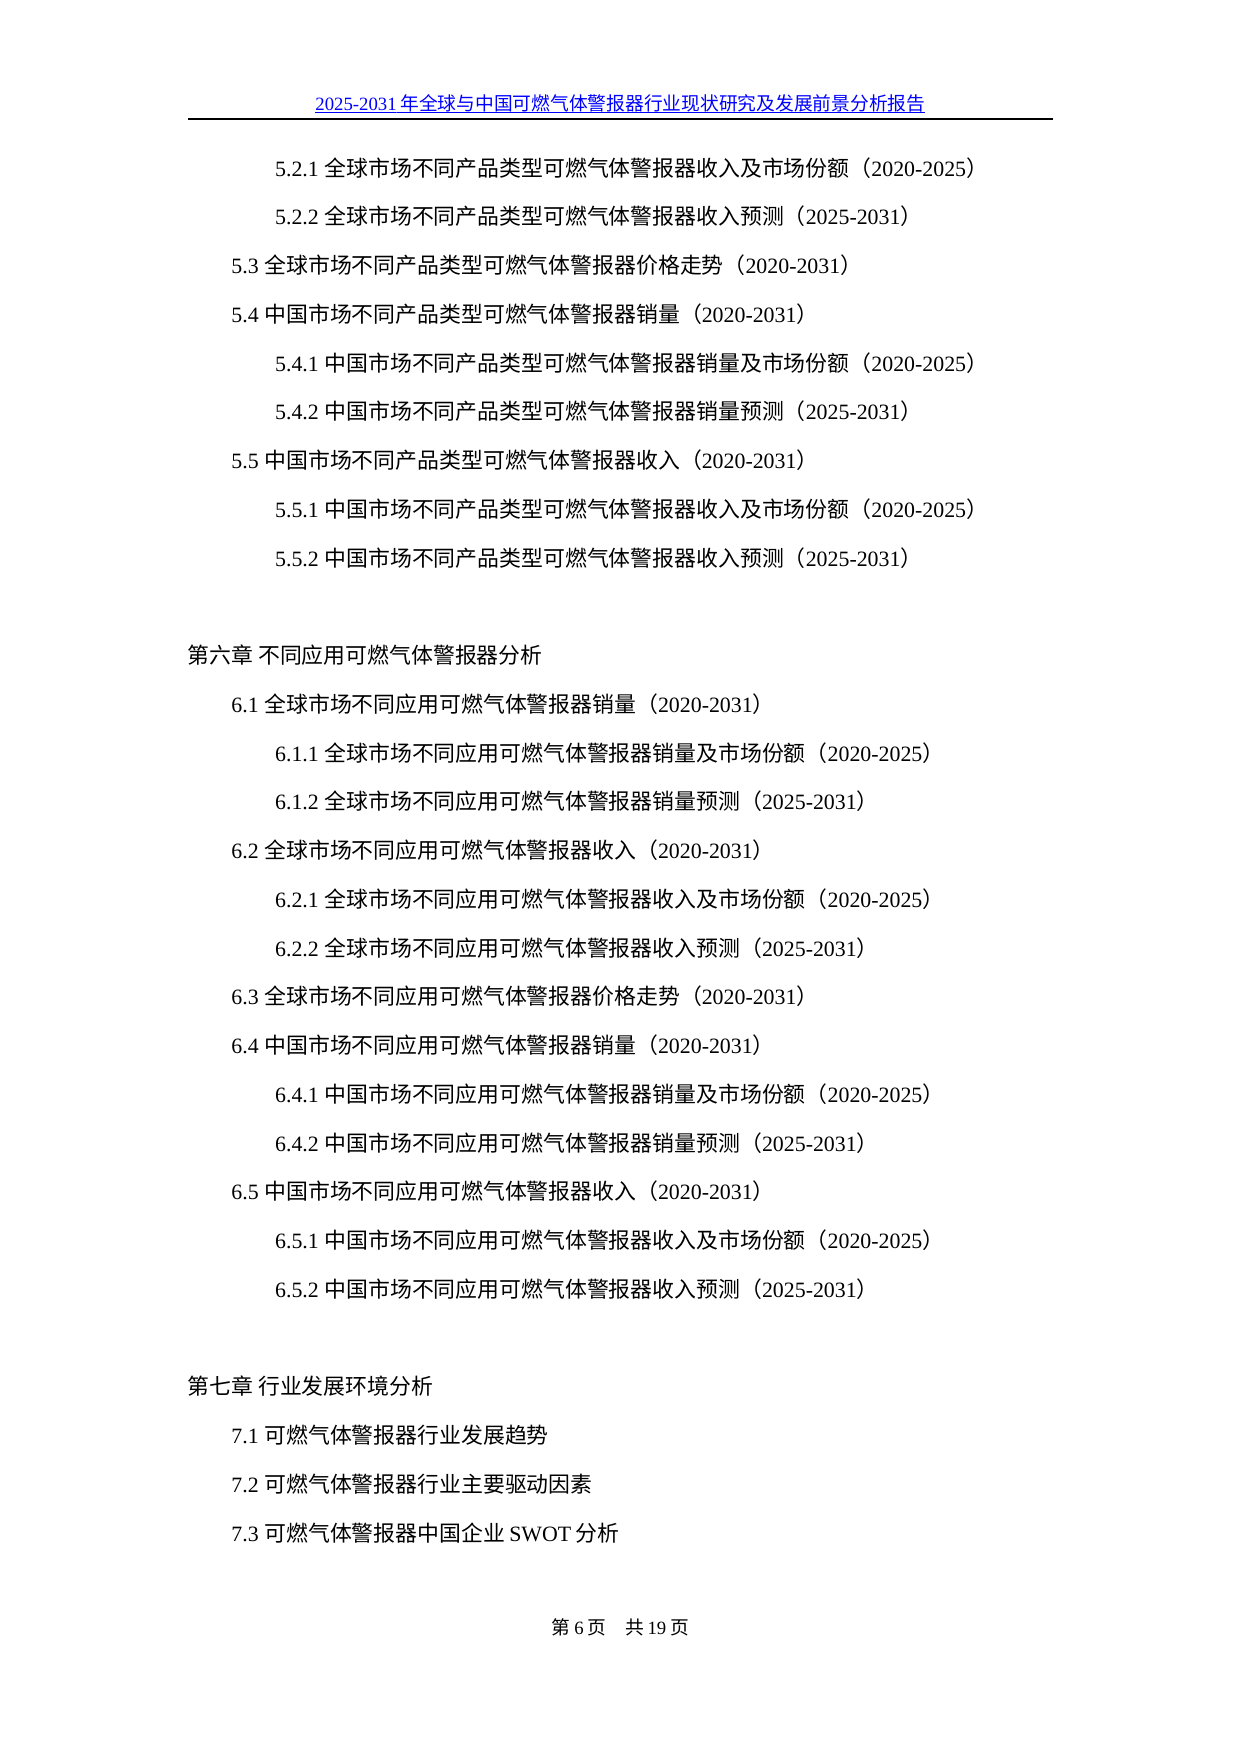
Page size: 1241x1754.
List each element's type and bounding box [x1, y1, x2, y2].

text [187, 150, 1053, 1548]
